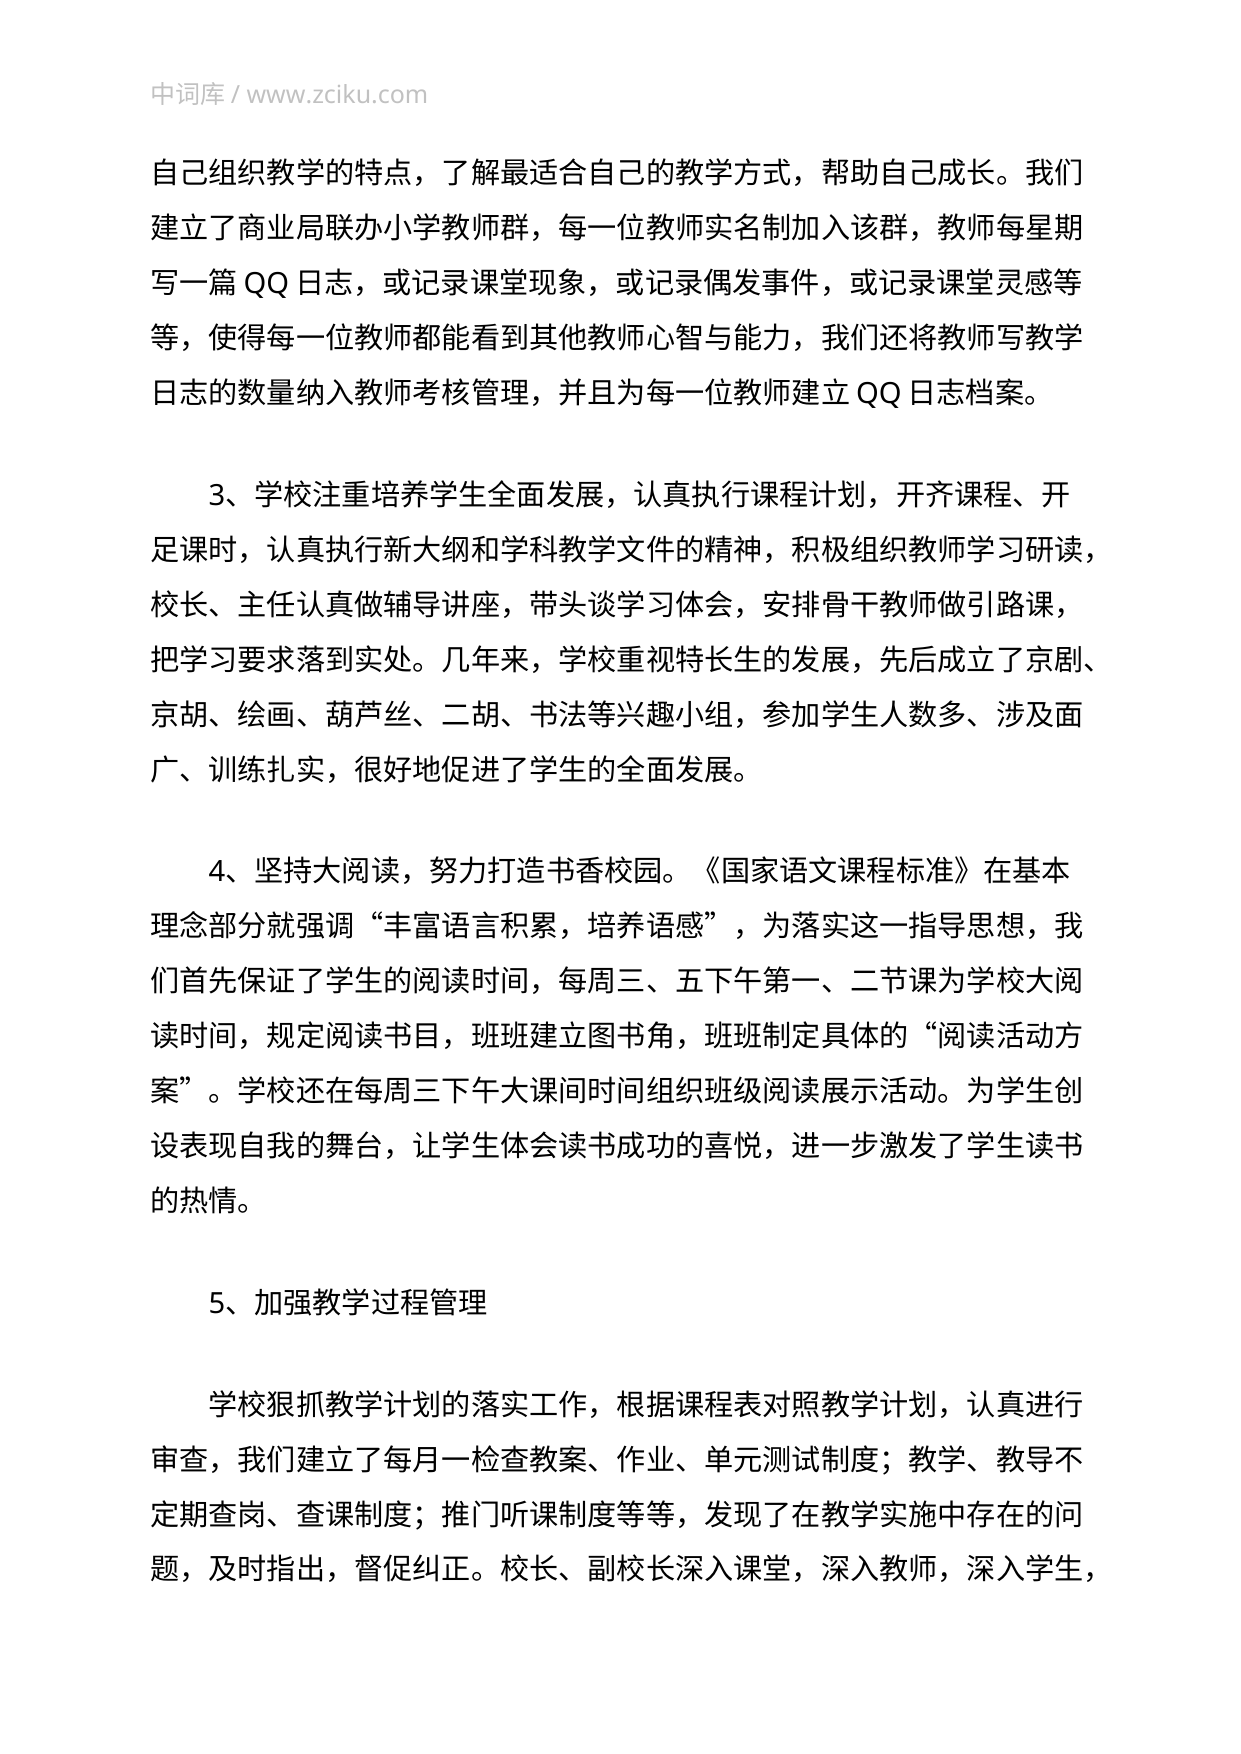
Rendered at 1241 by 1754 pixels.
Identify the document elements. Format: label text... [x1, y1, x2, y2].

text 4、坚持大阅读，努力打造书香校园。《国家语文课程标准》在基本理念部分就强调“丰富语言积累，培养语感”，为落实这一指导思想，我们首先保证了学生的阅读时间，每周三、五下午第一、二节课为学校大阅读时间，规定阅读书目，班班建立图书角，班班制定具体的“阅读活动方案”。学校还在每周三下午大课间时间组织班级阅读展示活动。为学生创设表现自我的舞台，让学生体会读书成功的喜悦，进一步激发了学生读书的热情。 [150, 848, 1090, 1220]
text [150, 1381, 1090, 1588]
text 5、加强教学过程管理 [150, 1279, 1090, 1322]
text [150, 150, 1090, 412]
text 3、学校注重培养学生全面发展，认真执行课程计划，开齐课程、开足课时，认真执行新大纲和学科教学文件的精神，积极组织教师学习研读，校长、主任认真做辅导讲座，带头谈学习体会，安排骨干教师做引路课，把学习要求落到实处。几年来，学校重视特长生的发展，先后成立了京剧、京胡、绘画、葫芦丝、二胡、书法等兴趣小组，参加学生人数多、涉及面广、训练扎实，很好地促进了学生的全面发展。 [150, 472, 1090, 788]
